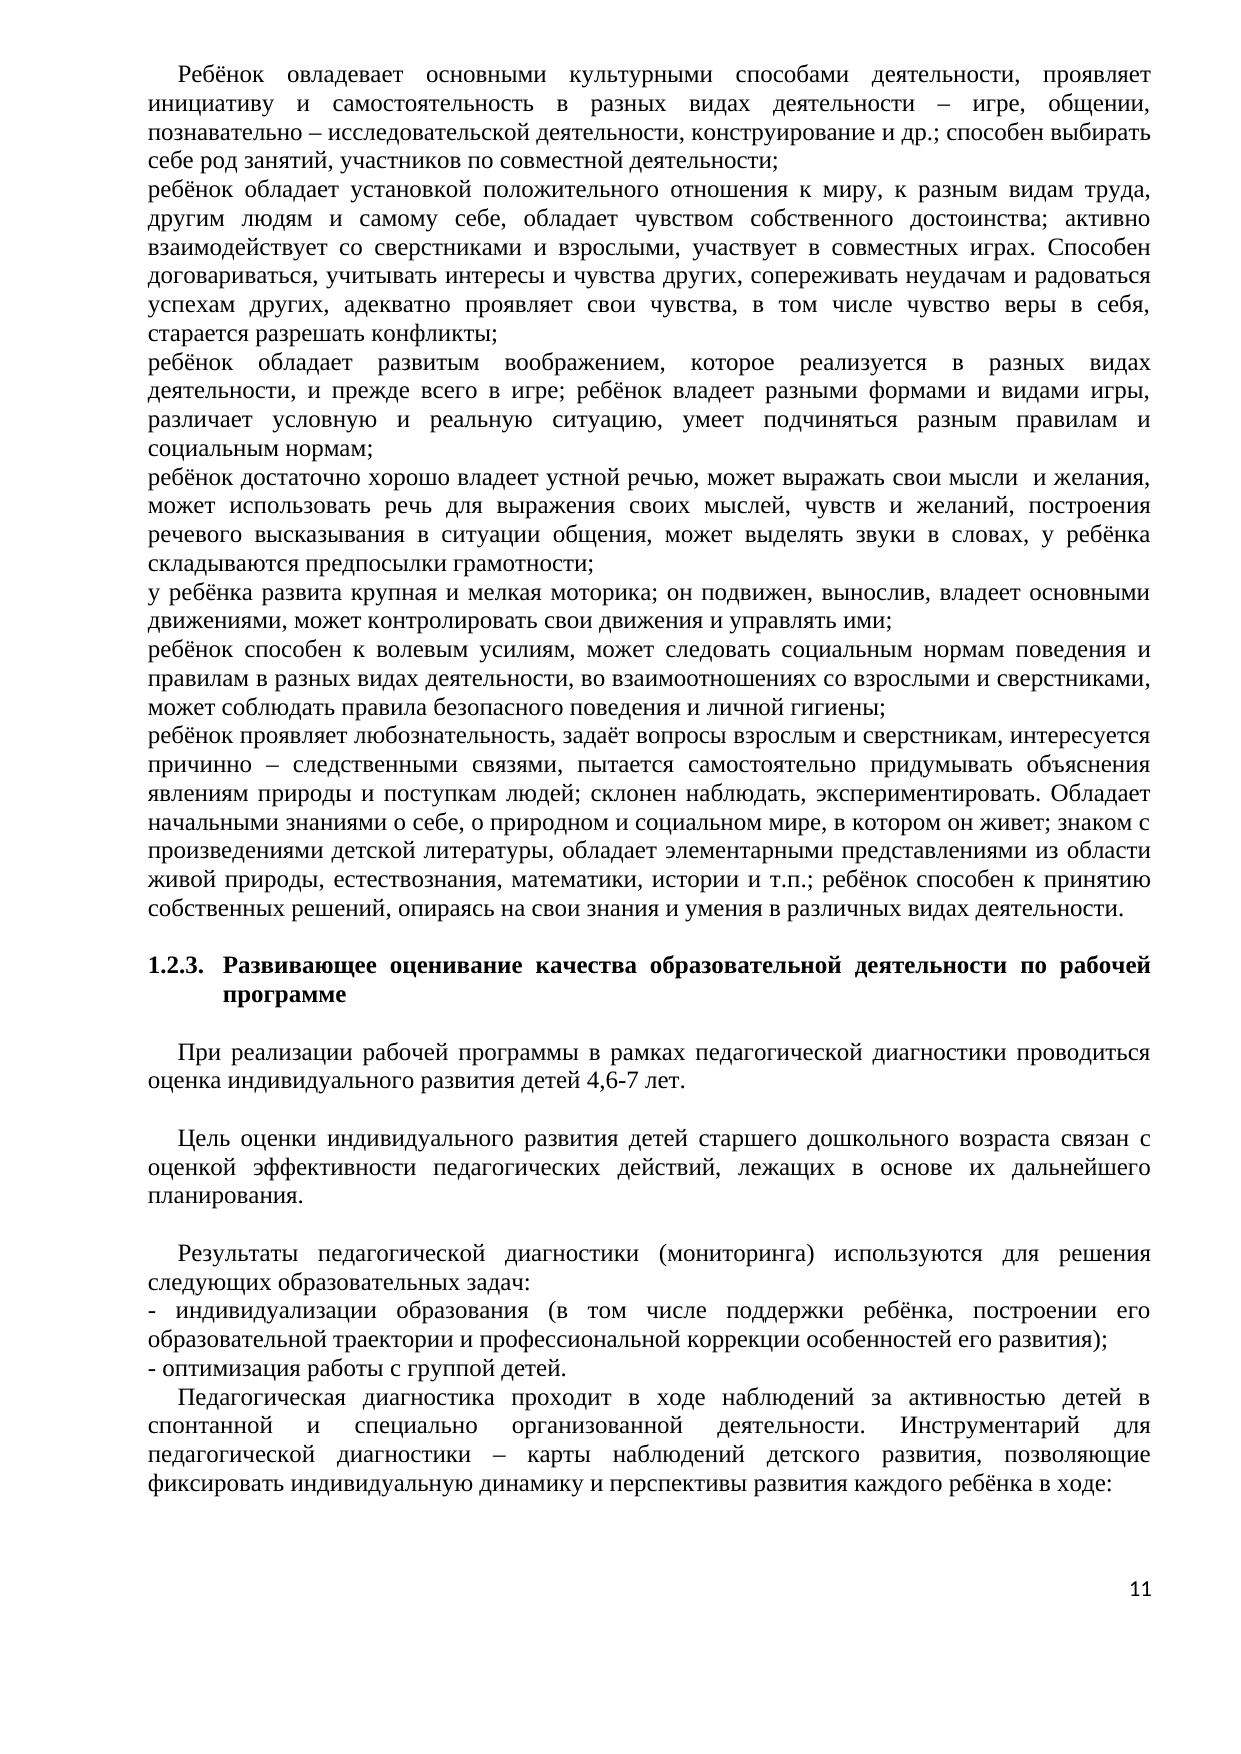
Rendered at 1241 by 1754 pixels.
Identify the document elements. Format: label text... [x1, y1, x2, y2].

text ребёнок обладает установкой положительного отношения к миру, к разным видам труда, другим людям и самому себе, обладает чувством собственного достоинства; активно взаимодействует со сверстниками и взрослыми, участвует в совместных играх. Способен договариваться, учитывать интересы и чувства других, сопереживать неудачам и радоваться успехам других, адекватно проявляет свои чувства, в том числе чувство веры в себя, старается разрешать конфликты; [148, 174, 1152, 347]
text Цель оценки индивидуального развития детей старшего дошкольного возраста связан с оценкой эффективности педагогических действий, лежащих в основе их дальнейшего планирования. [148, 1123, 1152, 1209]
text При реализации рабочей программы в рамках педагогической диагностики проводиться оценка индивидуального развития детей 4,6-7 лет. [148, 1037, 1152, 1094]
text ребёнок способен к волевым усилиям, может следовать социальным нормам поведения и правилам в разных видах деятельности, во взаимоотношениях со взрослыми и сверстниками, может соблюдать правила безопасного поведения и личной гигиены; [148, 634, 1152, 720]
text у ребёнка развита крупная и мелкая моторика; он подвижен, вынослив, владеет основными движениями, может контролировать свои движения и управлять ими; [148, 577, 1152, 634]
text ребёнок проявляет любознательность, задаёт вопросы взрослым и сверстникам, интересуется причинно – следственными связями, пытается самостоятельно придумывать объяснения явлениям природы и поступкам людей; склонен наблюдать, экспериментировать. Обладает начальными знаниями о себе, о природном и социальном мире, в котором он живет; знаком с произведениями детской литературы, обладает элементарными представлениями из области живой природы, естествознания, математики, истории и т.п.; ребёнок способен к принятию собственных решений, опираясь на свои знания и умения в различных видах деятельности. [148, 720, 1152, 922]
text Результаты педагогической диагностики (мониторинга) используются для решения следующих образовательных задач: [148, 1238, 1152, 1295]
list Развивающее оценивание качества образовательной деятельности по рабочей программе [148, 950, 1152, 1008]
text ребёнок достаточно хорошо владеет устной речью, может выражать свои мысли и желания, может использовать речь для выражения своих мыслей, чувств и желаний, построения речевого высказывания в ситуации общения, может выделять звуки в словах, у ребёнка складываются предпосылки грамотности; [148, 462, 1152, 577]
text Ребёнок овладевает основными культурными способами деятельности, проявляет инициативу и самостоятельность в разных видах деятельности – игре, общении, познавательно – исследовательской деятельности, конструирование и др.; способен выбирать себе род занятий, участников по совместной деятельности; [148, 59, 1152, 174]
text ребёнок обладает развитым воображением, которое реализуется в разных видах деятельности, и прежде всего в игре; ребёнок владеет разными формами и видами игры, различает условную и реальную ситуацию, умеет подчиняться разным правилам и социальным нормам; [148, 347, 1152, 462]
text - оптимизация работы с группой детей. [148, 1353, 1152, 1382]
text Педагогическая диагностика проходит в ходе наблюдений за активностью детей в спонтанной и специально организованной деятельности. Инструментарий для педагогической диагностики – карты наблюдений детского развития, позволяющие фиксировать индивидуальную динамику и перспективы развития каждого ребёнка в ходе: [148, 1382, 1152, 1497]
text - индивидуализации образования (в том числе поддержки ребёнка, построении его образовательной траектории и профессиональной коррекции особенностей его развития); [148, 1295, 1152, 1353]
